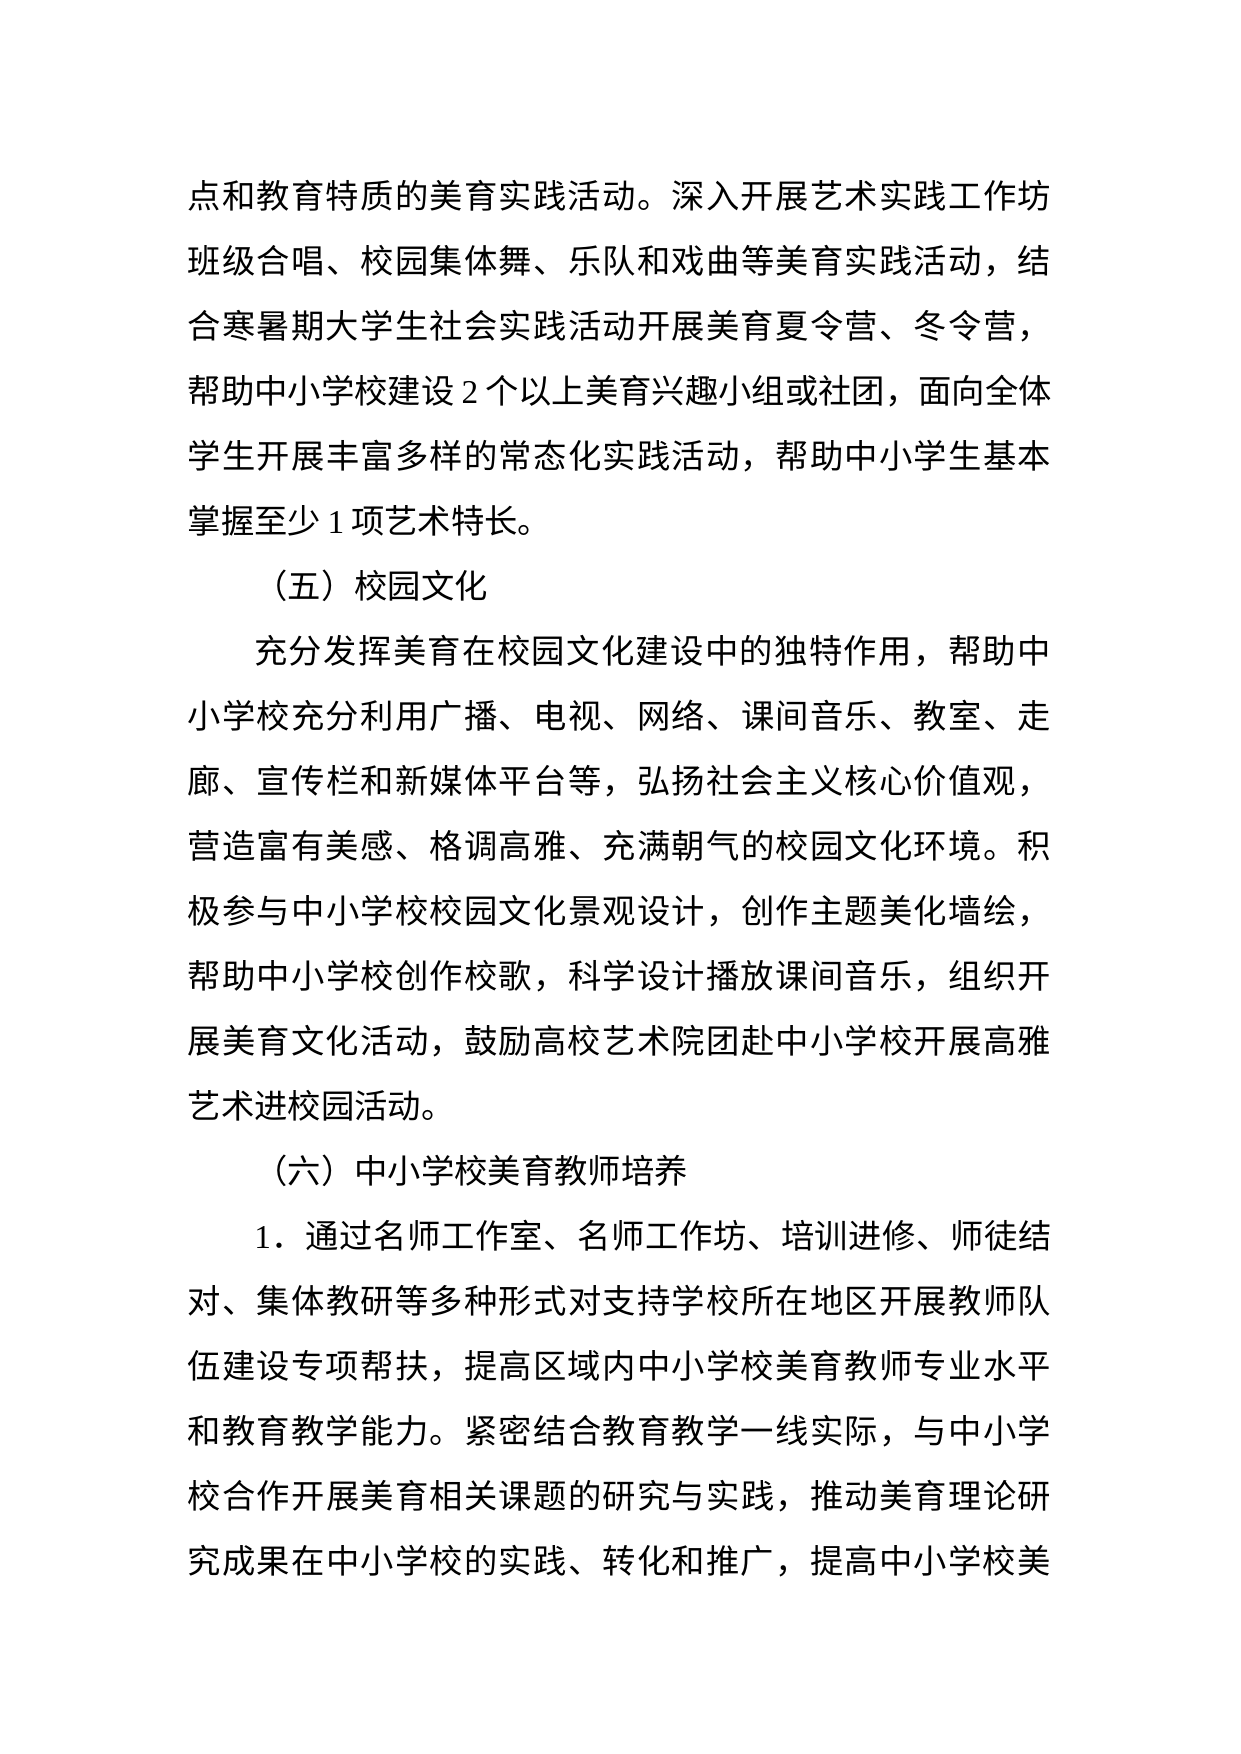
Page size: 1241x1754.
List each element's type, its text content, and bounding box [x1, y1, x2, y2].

text （五）校园文化 [187, 552, 1053, 617]
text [187, 162, 1053, 552]
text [187, 1202, 1053, 1592]
text 充分发挥美育在校园文化建设中的独特作用，帮助中小学校充分利用广播、电视、网络、课间音乐、教室、走廊、宣传栏和新媒体平台等，弘扬社会主义核心价值观，营造富有美感、格调高雅、充满朝气的校园文化环境。积极参与中小学校校园文化景观设计，创作主题美化墙绘，帮助中小学校创作校歌，科学设计播放课间音乐，组织开展美育文化活动，鼓励高校艺术院团赴中小学校开展高雅艺术进校园活动。 [187, 617, 1053, 1137]
text （六）中小学校美育教师培养 [187, 1137, 1053, 1202]
